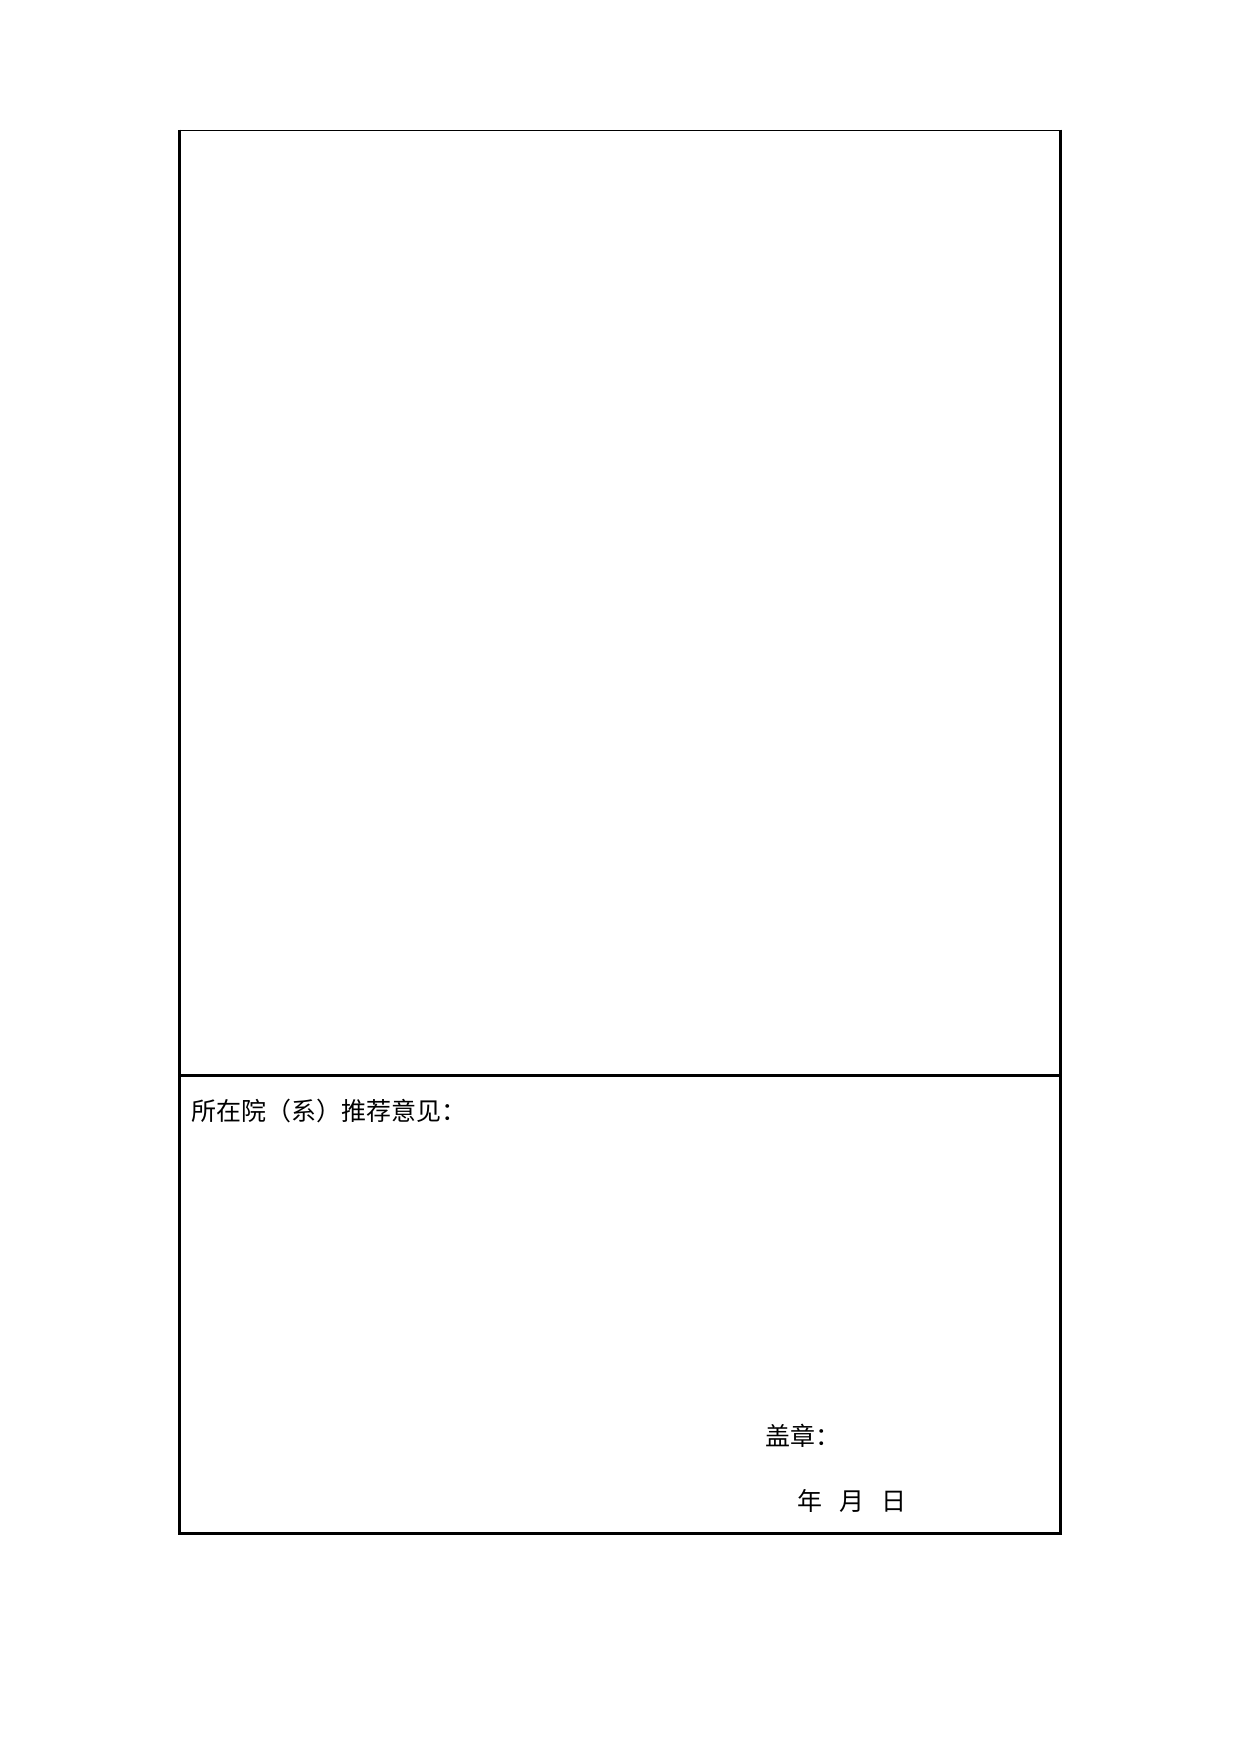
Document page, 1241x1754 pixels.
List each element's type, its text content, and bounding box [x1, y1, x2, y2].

table_cell 所在院（系）推荐意见： 盖章： 年 月 日 [181, 1077, 1059, 1532]
table_cell [181, 131, 1059, 1073]
